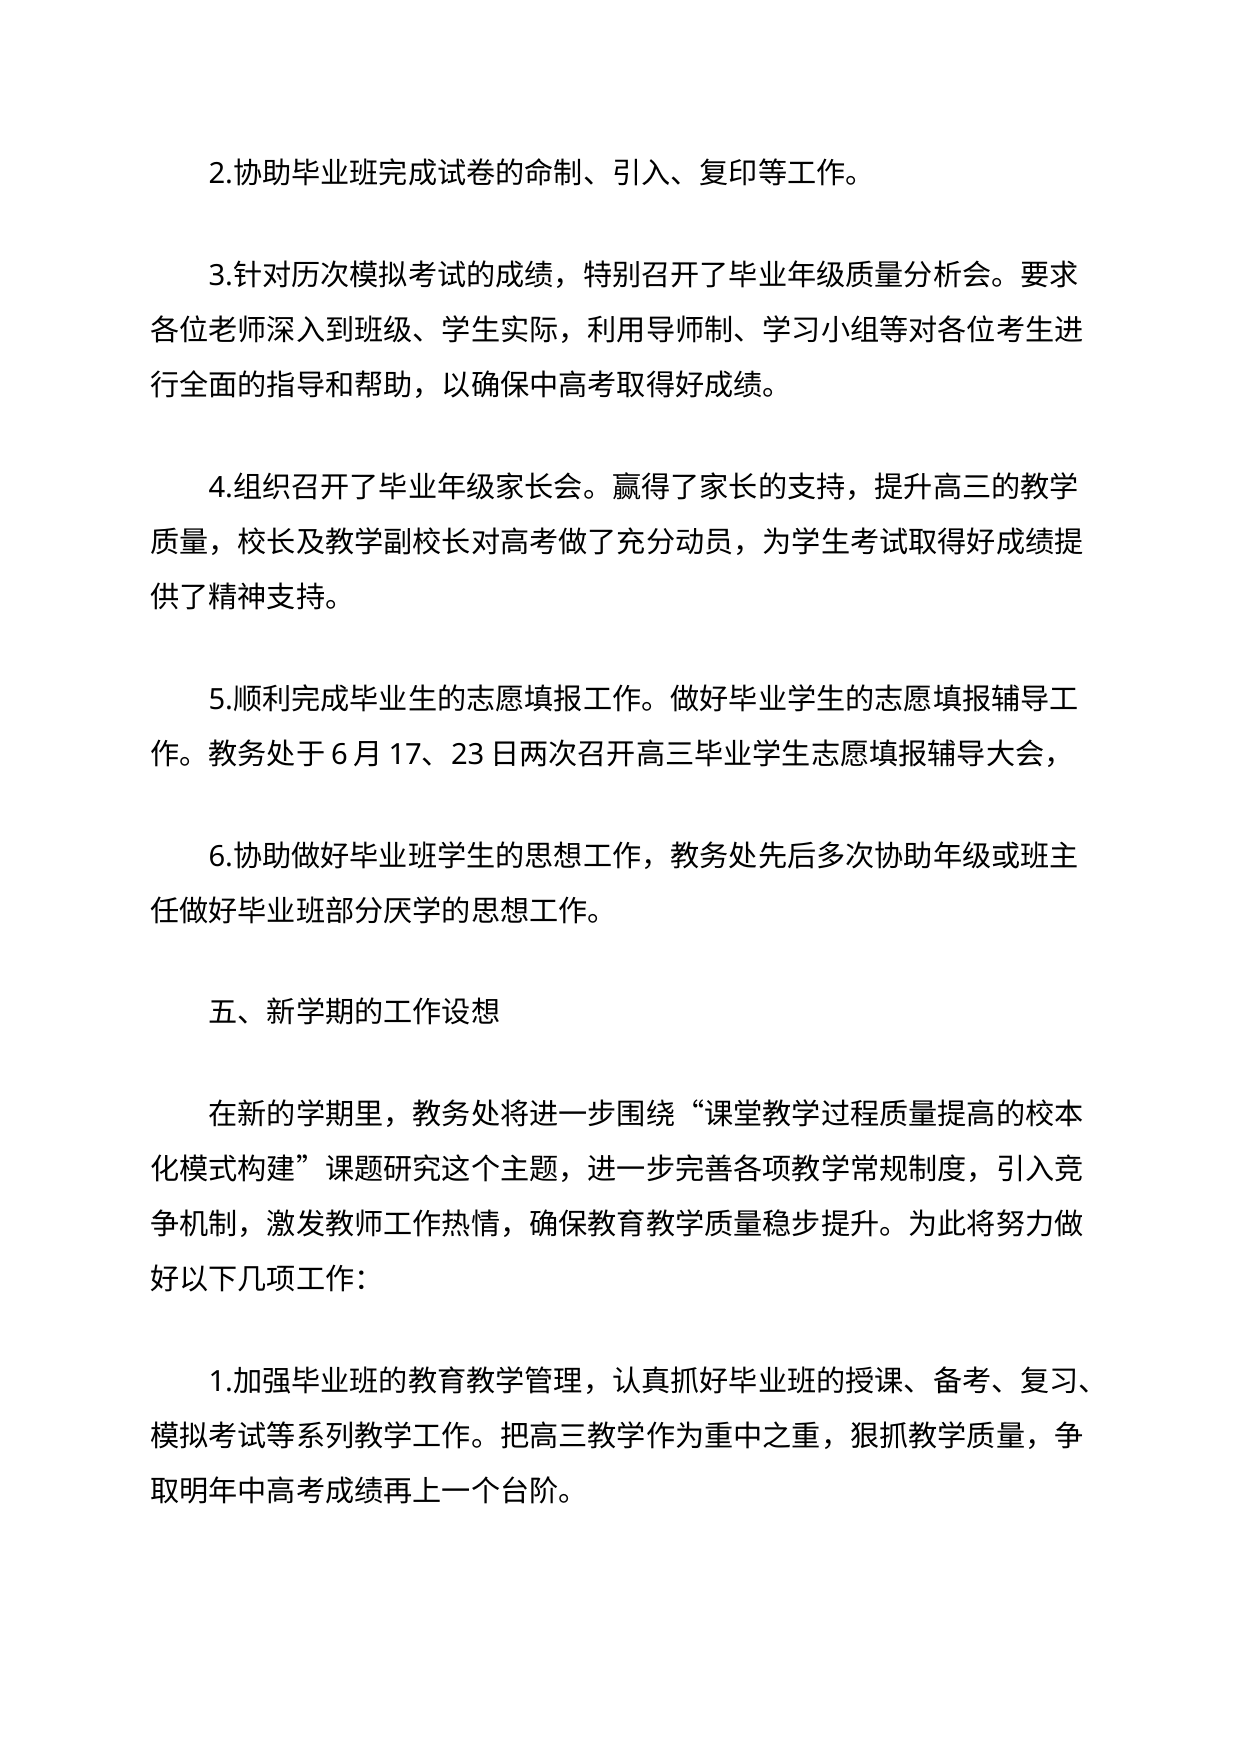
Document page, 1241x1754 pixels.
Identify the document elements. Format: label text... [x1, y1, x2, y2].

text 2.协助毕业班完成试卷的命制、引入、复印等工作。 [150, 150, 1090, 192]
text 在新的学期里，教务处将进一步围绕“课堂教学过程质量提高的校本化模式构建”课题研究这个主题，进一步完善各项教学常规制度，引入竞争机制，激发教师工作热情，确保教育教学质量稳步提升。为此将努力做好以下几项工作： [150, 1091, 1090, 1298]
text 5.顺利完成毕业生的志愿填报工作。做好毕业学生的志愿填报辅导工作。教务处于6月17、23日两次召开高三毕业学生志愿填报辅导大会， [150, 675, 1090, 773]
text 1.加强毕业班的教育教学管理，认真抓好毕业班的授课、备考、复习、模拟考试等系列教学工作。把高三教学作为重中之重，狠抓教学质量，争取明年中高考成绩再上一个台阶。 [150, 1357, 1090, 1509]
text 6.协助做好毕业班学生的思想工作，教务处先后多次协助年级或班主任做好毕业班部分厌学的思想工作。 [150, 832, 1090, 929]
text 五、新学期的工作设想 [150, 989, 1090, 1031]
text 4.组织召开了毕业年级家长会。赢得了家长的支持，提升高三的教学质量，校长及教学副校长对高考做了充分动员，为学生考试取得好成绩提供了精神支持。 [150, 464, 1090, 616]
text 3.针对历次模拟考试的成绩，特别召开了毕业年级质量分析会。要求各位老师深入到班级、学生实际，利用导师制、学习小组等对各位考生进行全面的指导和帮助，以确保中高考取得好成绩。 [150, 252, 1090, 404]
